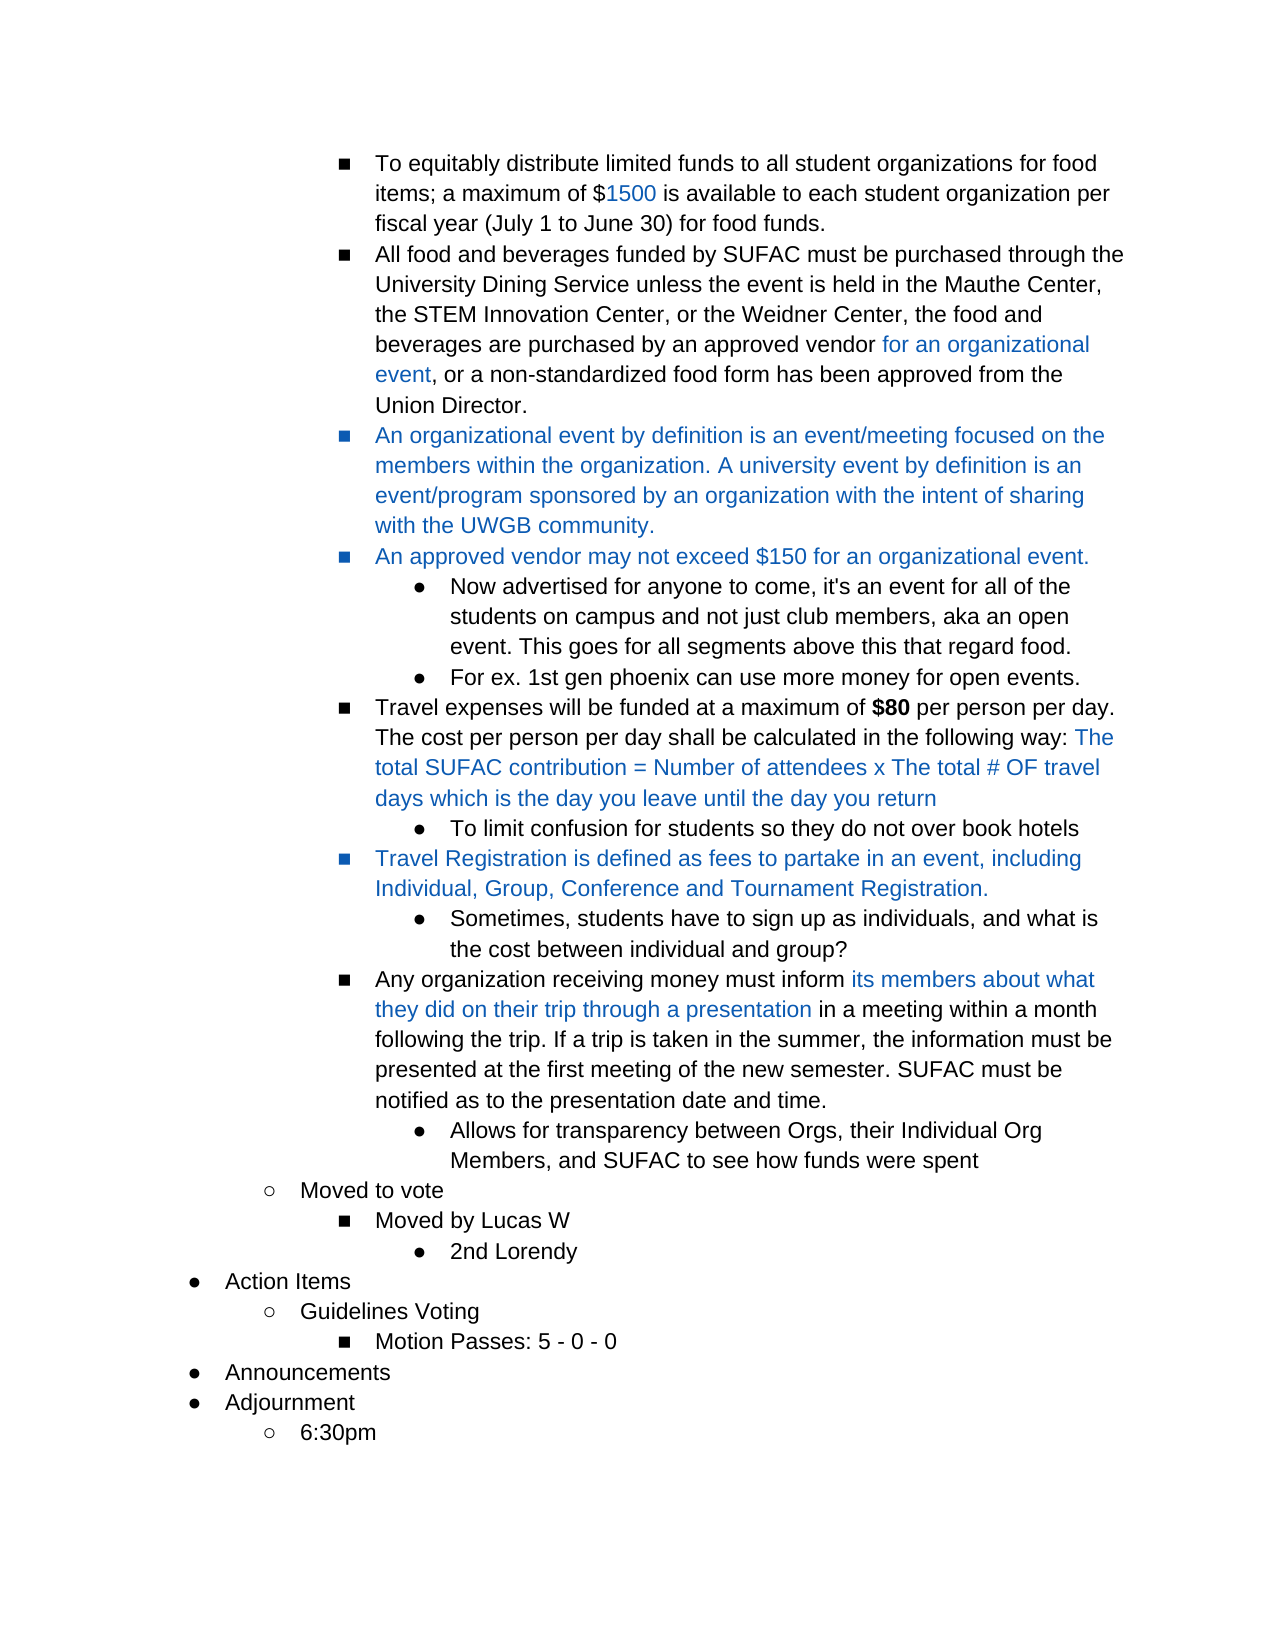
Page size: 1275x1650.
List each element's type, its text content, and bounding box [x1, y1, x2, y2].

list For ex. 1st gen phoenix can use more money for open events. [412, 663, 1125, 690]
list Motion Passes: 5 - 0 - 0 [337, 1328, 1125, 1354]
list 6:30pm [262, 1419, 1125, 1445]
list Moved to vote [262, 1177, 1125, 1203]
list Any organization receiving money must inform its members about what they did on their trip through a presentation in a meeting within a month following the trip. If a trip is taken in the summer, the information must be presented at the first meeting of the new semester. SUFAC must be notified as to the presentation date and time. [337, 966, 1125, 1113]
list Sometimes, students have to sign up as individuals, and what is the cost between individual and group? [412, 905, 1125, 962]
list An approved vendor may not exceed $150 for an organizational event. [337, 543, 1125, 569]
list Travel expenses will be funded at a maximum of $80 per person per day. The cost per person per day shall be calculated in the following way: The total SUFAC contribution = Number of attendees x The total # OF travel days which is the day you leave until the day you return [337, 694, 1125, 811]
list All food and beverages funded by SUFAC must be purchased through the University Dining Service unless the event is held in the Mauthe Center, the STEM Innovation Center, or the Weidner Center, the food and beverages are purchased by an approved vendor for an organizational event, or a non-standardized food form has been approved from the Union Director. [337, 241, 1125, 418]
list Action Items [187, 1268, 1125, 1294]
list Allows for transparency between Orgs, their Individual Org Members, and SUFAC to see how funds were spent [412, 1117, 1125, 1173]
list Guidelines Voting [262, 1298, 1125, 1324]
list Adjournment [187, 1389, 1125, 1415]
list Travel Registration is defined as fees to partake in an event, including Individual, Group, Conference and Tournament Registration. [337, 845, 1125, 901]
list To limit confusion for students so they do not over book hotels [412, 815, 1125, 841]
list Moved by Lucas W [337, 1207, 1125, 1234]
list To equitably distribute limited funds to all student organizations for food items; a maximum of $1500 is available to each student organization per fiscal year (July 1 to June 30) for food funds. [337, 150, 1125, 237]
list An organizational event by definition is an event/meeting focused on the members within the organization. A university event by definition is an event/program sponsored by an organization with the intent of sharing with the UWGB community. [337, 422, 1125, 539]
list 2nd Lorendy [412, 1238, 1125, 1264]
list Now advertised for anyone to come, it's an event for all of the students on campus and not just club members, aka an open event. This goes for all segments above this that regard food. [412, 573, 1125, 660]
list Announcements [187, 1358, 1125, 1385]
